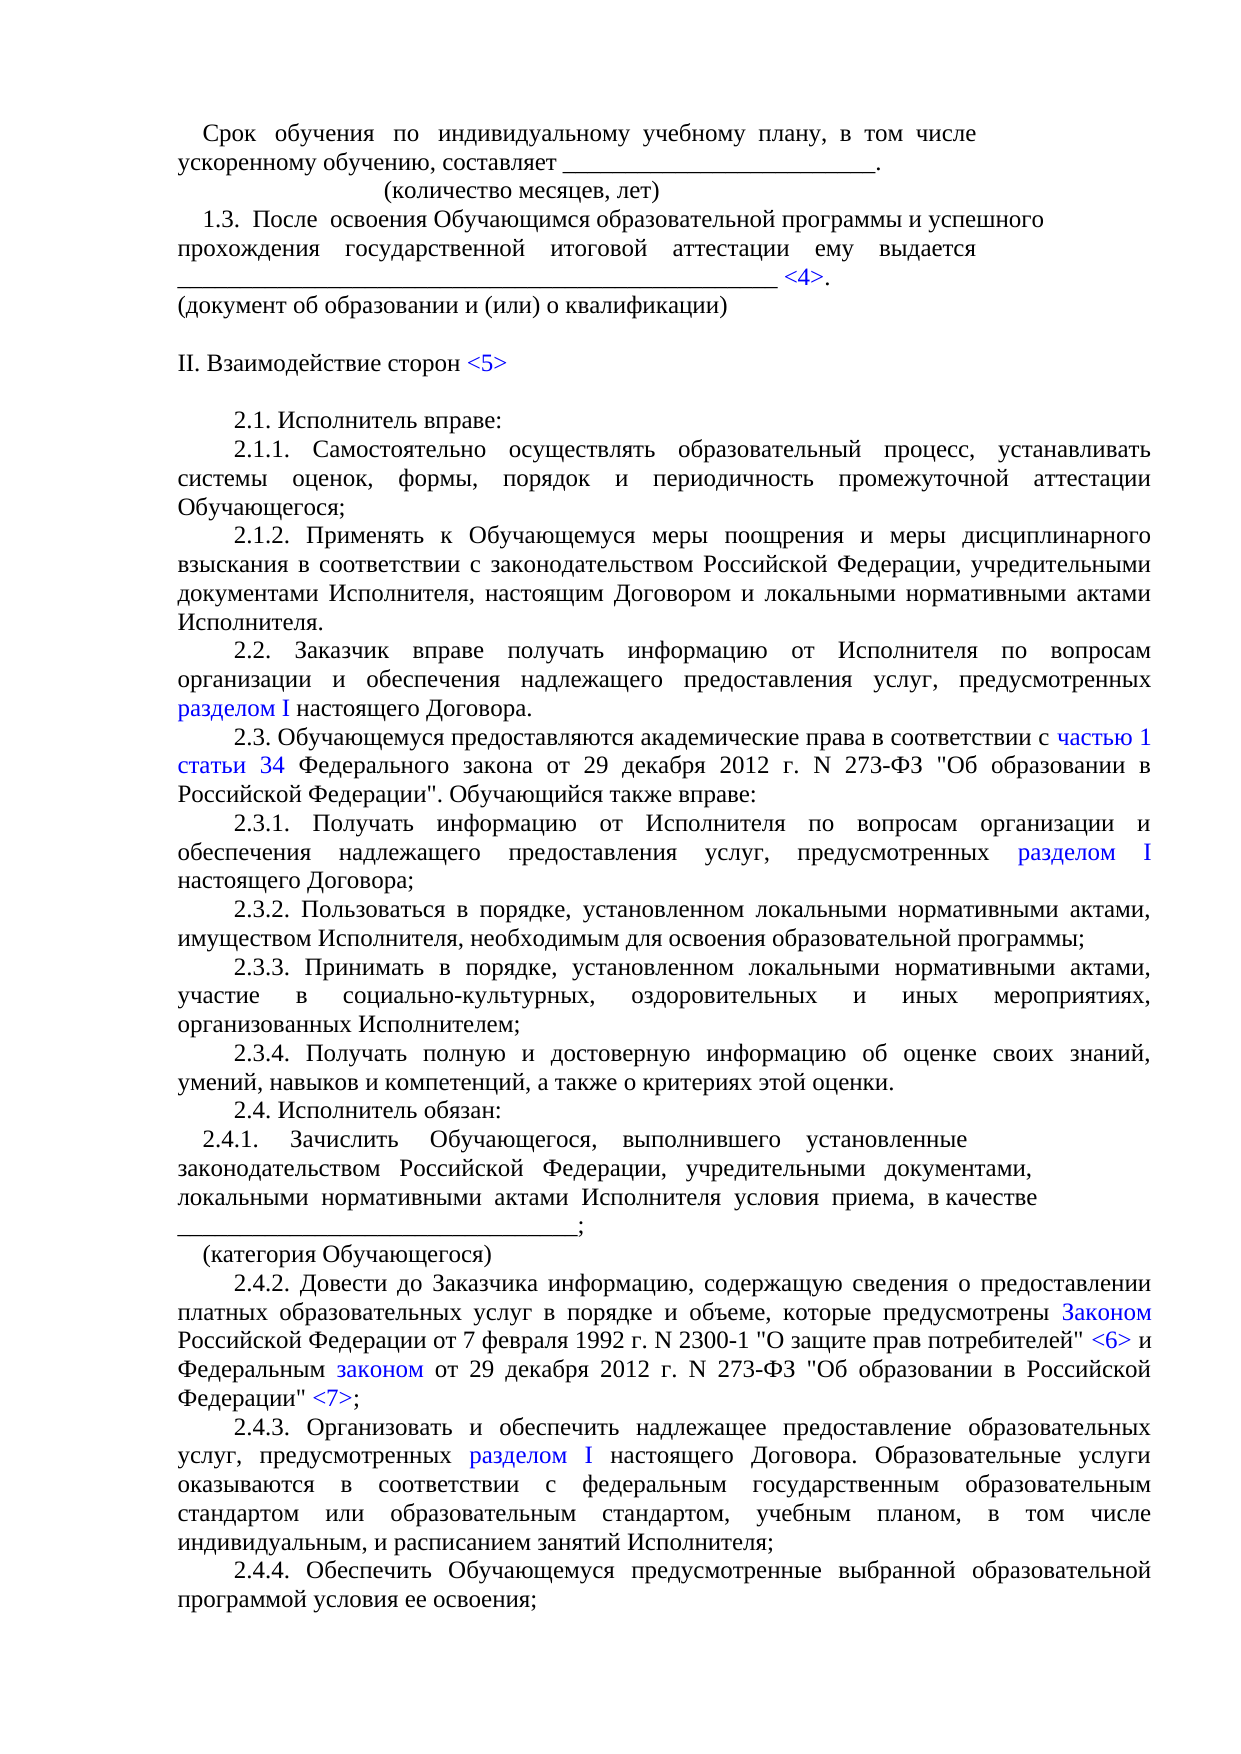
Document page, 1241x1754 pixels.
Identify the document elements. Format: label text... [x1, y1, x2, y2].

text (количество месяцев, лет) [177, 176, 1152, 204]
text 2.1.2. Применять к Обучающемуся меры поощрения и меры дисциплинарного взыскания в соответствии с законодательством Российской Федерации, учредительными документами Исполнителя, настоящим Договором и локальными нормативными актами Исполнителя. [177, 521, 1152, 636]
text ________________________________________________ <4>. [177, 262, 1152, 291]
text (документ об образовании и (или) о квалификации) [177, 291, 1152, 319]
text 2.3. Обучающемуся предоставляются академические права в соответствии с частью 1 статьи 34 Федерального закона от 29 декабря 2012 г. N 273-ФЗ "Об образовании в Российской Федерации". Обучающийся также вправе: [177, 722, 1152, 808]
text ускоренному обучению, составляет _________________________. [177, 147, 1152, 176]
text ________________________________; [177, 1211, 1152, 1239]
text 2.4.1. Зачислить Обучающегося, выполнившего установленные [177, 1124, 1152, 1153]
text (категория Обучающегося) [177, 1239, 1152, 1268]
text локальными нормативными актами Исполнителя условия приема, в качестве [177, 1182, 1152, 1211]
text 2.1. Исполнитель вправе: [177, 406, 1152, 434]
text прохождения государственной итоговой аттестации ему выдается [177, 233, 1152, 262]
text 2.4.2. Довести до Заказчика информацию, содержащую сведения о предоставлении платных образовательных услуг в порядке и объеме, которые предусмотрены Законом Российской Федерации от 7 февраля 1992 г. N 2300-1 "О защите прав потребителей" <6> и Федеральным законом от 29 декабря 2012 г. N 273-ФЗ "Об образовании в Российской Федерации" <7>; [177, 1268, 1152, 1412]
text 2.4. Исполнитель обязан: [177, 1096, 1152, 1124]
text законодательством Российской Федерации, учредительными документами, [177, 1153, 1152, 1182]
text 1.3. После освоения Обучающимся образовательной программы и успешного [177, 204, 1152, 233]
text II. Взаимодействие сторон <5> [177, 348, 1152, 377]
text 2.3.1. Получать информацию от Исполнителя по вопросам организации и обеспечения надлежащего предоставления услуг, предусмотренных разделом I настоящего Договора; [177, 808, 1152, 894]
text Срок обучения по индивидуальному учебному плану, в том числе [177, 118, 1152, 147]
text 2.4.4. Обеспечить Обучающемуся предусмотренные выбранной образовательной программой условия ее освоения; [177, 1556, 1152, 1613]
text 2.2. Заказчик вправе получать информацию от Исполнителя по вопросам организации и обеспечения надлежащего предоставления услуг, предусмотренных разделом I настоящего Договора. [177, 636, 1152, 722]
text 2.4.3. Организовать и обеспечить надлежащее предоставление образовательных услуг, предусмотренных разделом I настоящего Договора. Образовательные услуги оказываются в соответствии с федеральным государственным образовательным стандартом или образовательным стандартом, учебным планом, в том числе индивидуальным, и расписанием занятий Исполнителя; [177, 1412, 1152, 1556]
text 2.3.4. Получать полную и достоверную информацию об оценке своих знаний, умений, навыков и компетенций, а также о критериях этой оценки. [177, 1038, 1152, 1096]
text 2.1.1. Самостоятельно осуществлять образовательный процесс, устанавливать системы оценок, формы, порядок и периодичность промежуточной аттестации Обучающегося; [177, 434, 1152, 521]
text 2.3.2. Пользоваться в порядке, установленном локальными нормативными актами, имуществом Исполнителя, необходимым для освоения образовательной программы; [177, 894, 1152, 952]
text 2.3.3. Принимать в порядке, установленном локальными нормативными актами, участие в социально-культурных, оздоровительных и иных мероприятиях, организованных Исполнителем; [177, 952, 1152, 1038]
